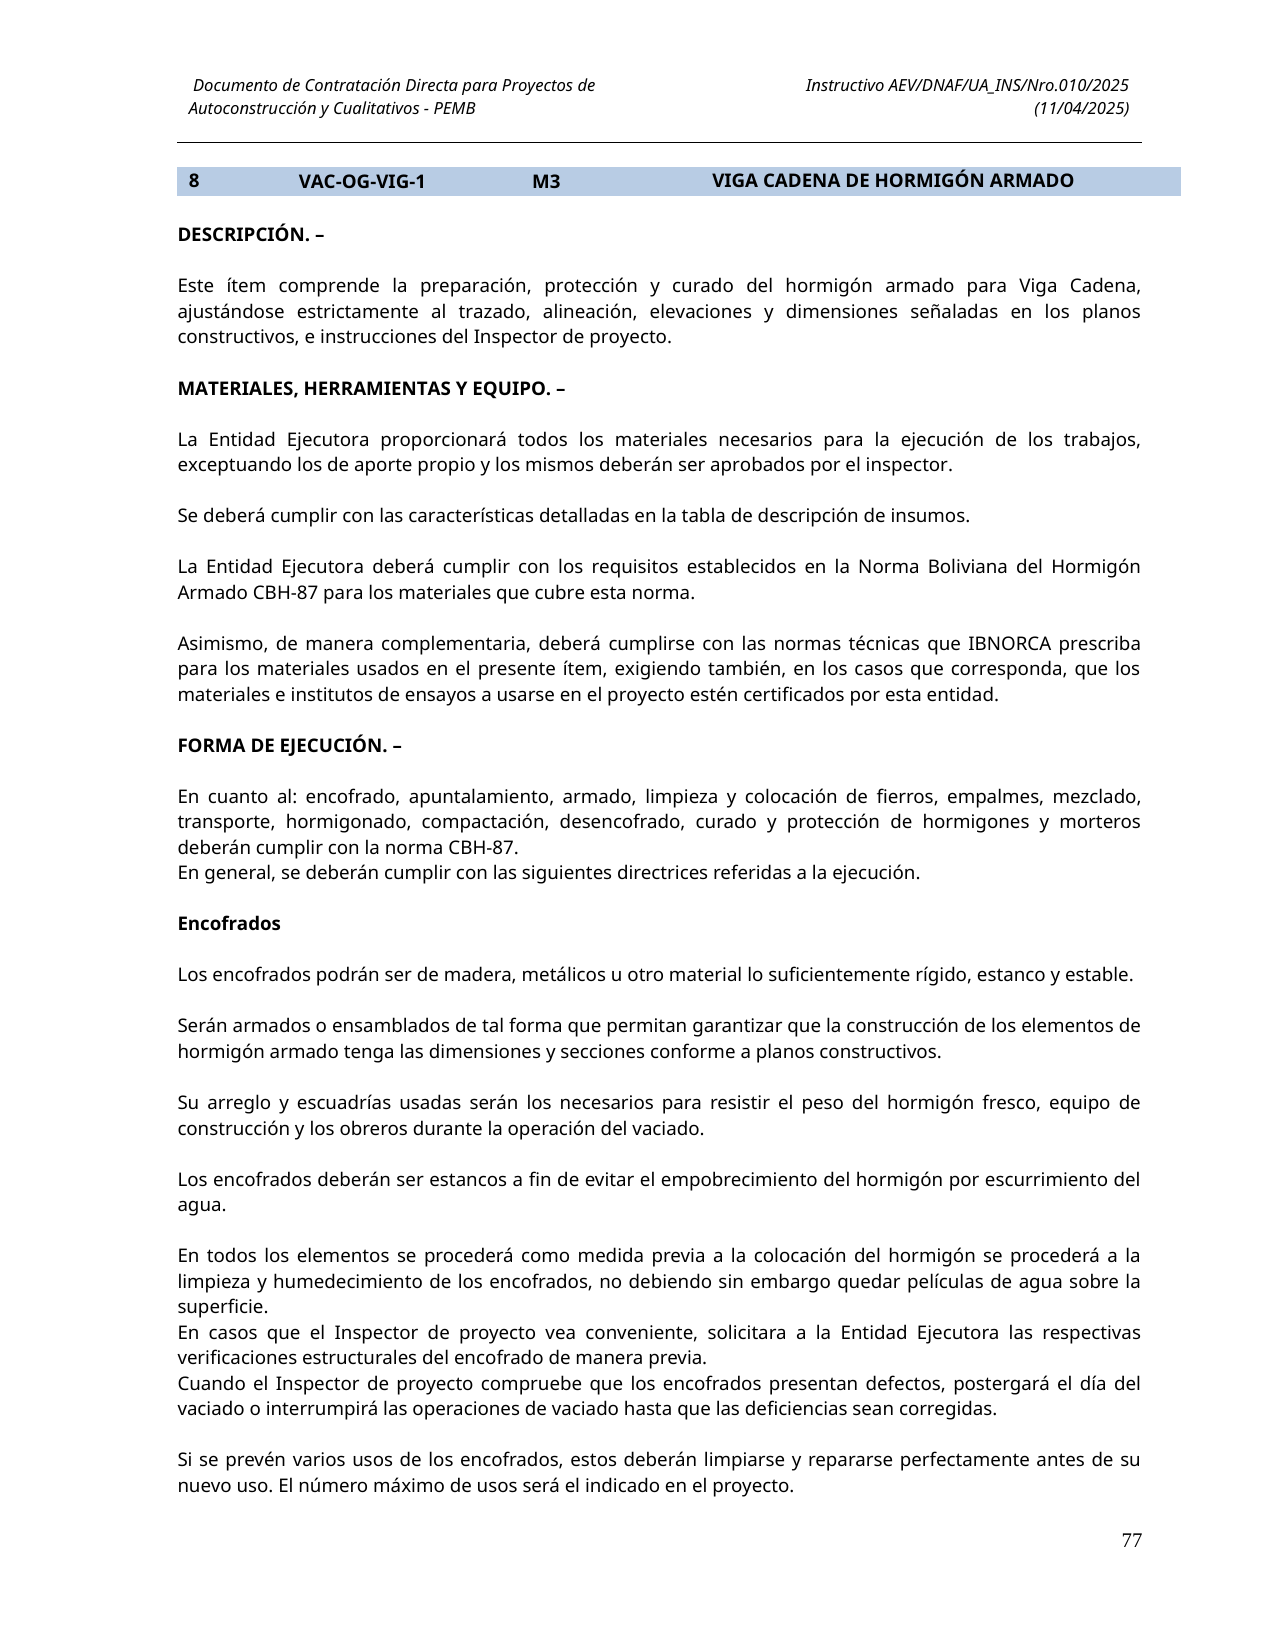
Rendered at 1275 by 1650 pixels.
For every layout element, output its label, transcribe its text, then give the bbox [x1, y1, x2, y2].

text Encofrados [177, 911, 1142, 936]
text DESCRIPCIÓN. – [177, 222, 1142, 247]
text Cuando el Inspector de proyecto compruebe que los encofrados presentan defectos, postergará el día del vaciado o interrumpirá las operaciones de vaciado hasta que las deficiencias sean corregidas. [177, 1370, 1142, 1421]
text Asimismo, de manera complementaria, deberá cumplirse con las normas técnicas que IBNORCA prescriba para los materiales usados en el presente ítem, exigiendo también, en los casos que corresponda, que los materiales e institutos de ensayos a usarse en el proyecto estén certificados por esta entidad. [177, 630, 1142, 707]
text Su arreglo y escuadrías usadas serán los necesarios para resistir el peso del hormigón fresco, equipo de construcción y los obreros durante la operación del vaciado. [177, 1089, 1142, 1140]
text Los encofrados deberán ser estancos a fin de evitar el empobrecimiento del hormigón por escurrimiento del agua. [177, 1166, 1142, 1217]
text Si se prevén varios usos de los encofrados, estos deberán limpiarse y repararse perfectamente antes de su nuevo uso. El número máximo de usos será el indicado en el proyecto. [177, 1447, 1142, 1498]
text Los encofrados podrán ser de madera, metálicos u otro material lo suficientemente rígido, estanco y estable. [177, 962, 1142, 987]
text En todos los elementos se procederá como medida previa a la colocación del hormigón se procederá a la limpieza y humedecimiento de los encofrados, no debiendo sin embargo quedar películas de agua sobre la superficie. [177, 1242, 1142, 1319]
text En general, se deberán cumplir con las siguientes directrices referidas a la ejecución. [177, 860, 1142, 885]
text En cuanto al: encofrado, apuntalamiento, armado, limpieza y colocación de fierros, empalmes, mezclado, transporte, hormigonado, compactación, desencofrado, curado y protección de hormigones y morteros deberán cumplir con la norma CBH-87. [177, 783, 1142, 860]
text FORMA DE EJECUCIÓN. – [177, 732, 1142, 758]
text Serán armados o ensamblados de tal forma que permitan garantizar que la construcción de los elementos de hormigón armado tenga las dimensiones y secciones conforme a planos constructivos. [177, 1013, 1142, 1064]
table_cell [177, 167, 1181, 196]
text En casos que el Inspector de proyecto vea conveniente, solicitara a la Entidad Ejecutora las respectivas verificaciones estructurales del encofrado de manera previa. [177, 1319, 1142, 1370]
text Se deberá cumplir con las características detalladas en la tabla de descripción de insumos. [177, 502, 1142, 528]
text MATERIALES, HERRAMIENTAS Y EQUIPO. – [177, 375, 1142, 400]
text La Entidad Ejecutora proporcionará todos los materiales necesarios para la ejecución de los trabajos, exceptuando los de aporte propio y los mismos deberán ser aprobados por el inspector. [177, 426, 1142, 477]
text La Entidad Ejecutora deberá cumplir con los requisitos establecidos en la Norma Boliviana del Hormigón Armado CBH-87 para los materiales que cubre esta norma. [177, 553, 1142, 604]
text Este ítem comprende la preparación, protección y curado del hormigón armado para Viga Cadena, ajustándose estrictamente al trazado, alineación, elevaciones y dimensiones señaladas en los planos constructivos, e instrucciones del Inspector de proyecto. [177, 273, 1142, 349]
